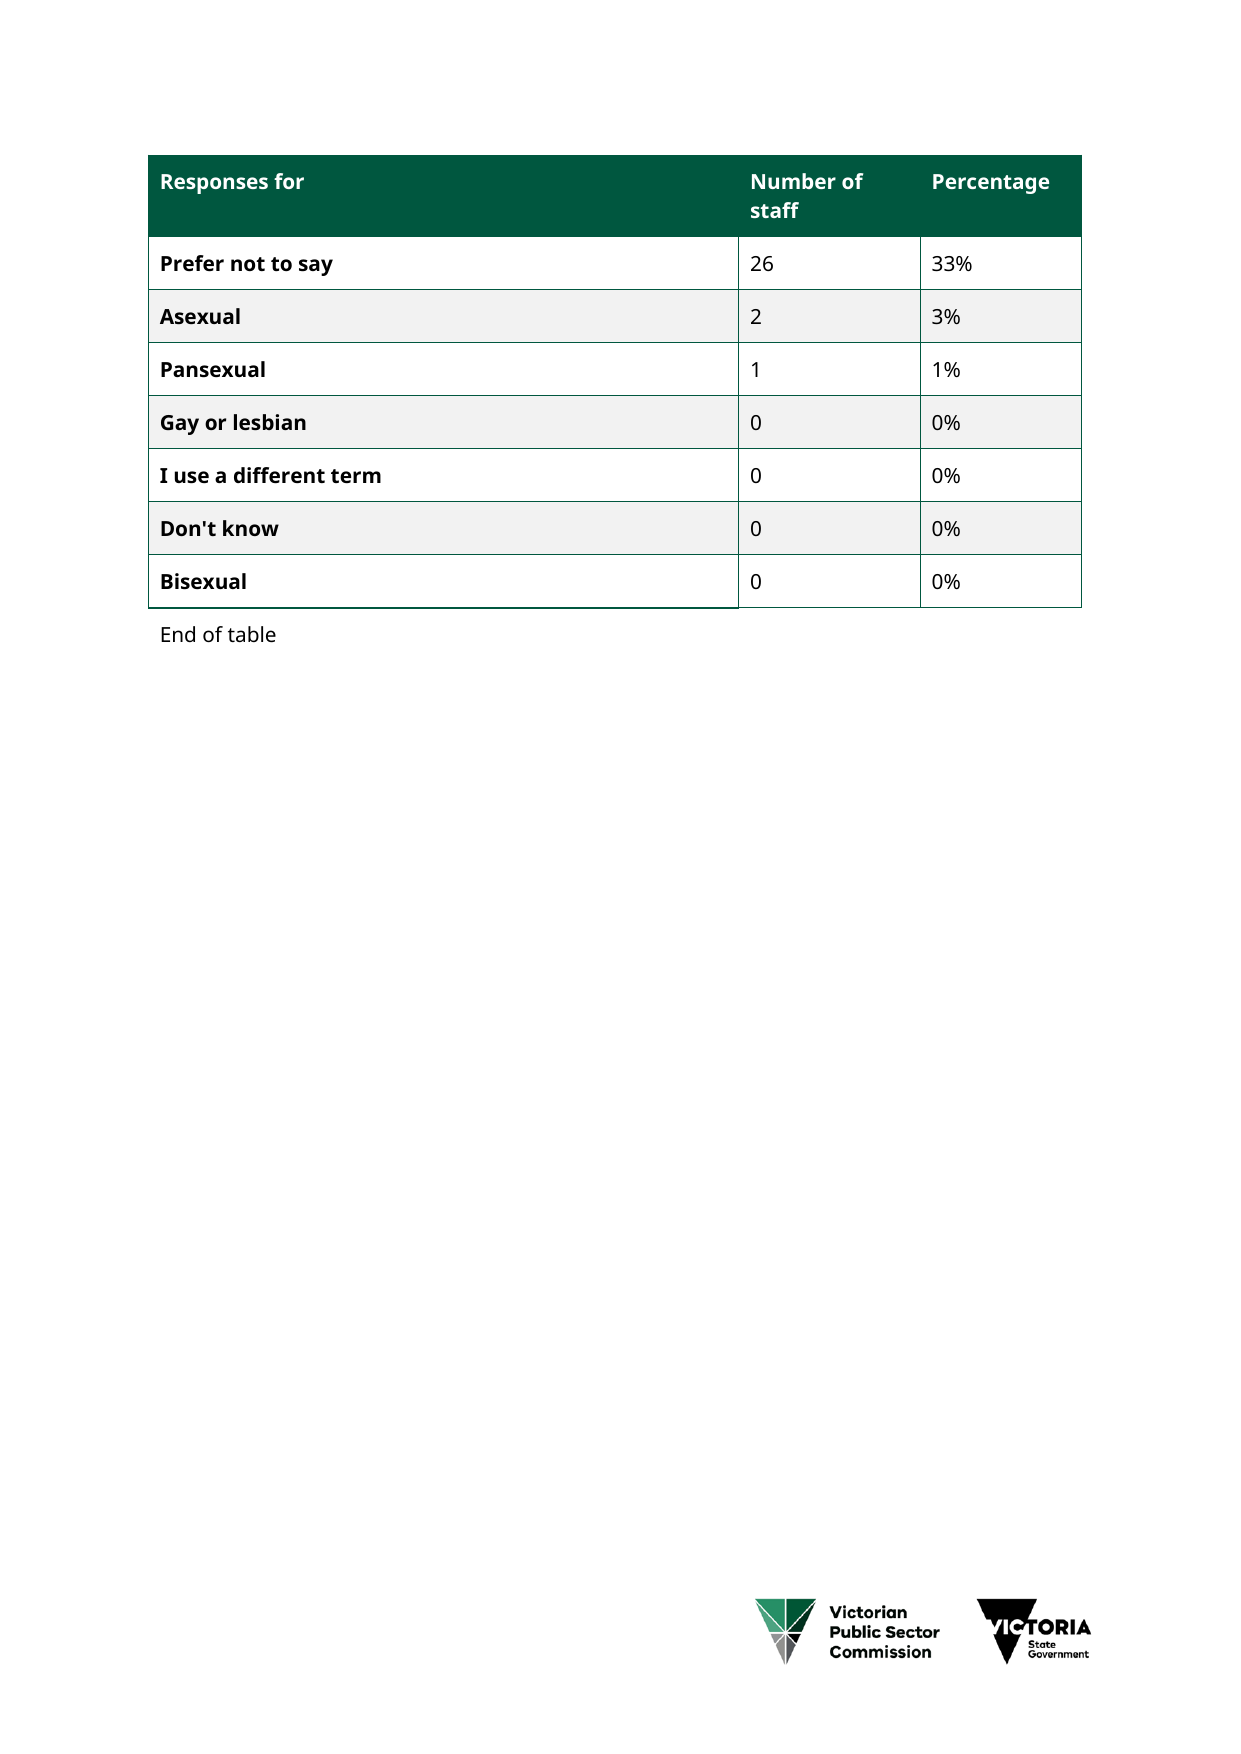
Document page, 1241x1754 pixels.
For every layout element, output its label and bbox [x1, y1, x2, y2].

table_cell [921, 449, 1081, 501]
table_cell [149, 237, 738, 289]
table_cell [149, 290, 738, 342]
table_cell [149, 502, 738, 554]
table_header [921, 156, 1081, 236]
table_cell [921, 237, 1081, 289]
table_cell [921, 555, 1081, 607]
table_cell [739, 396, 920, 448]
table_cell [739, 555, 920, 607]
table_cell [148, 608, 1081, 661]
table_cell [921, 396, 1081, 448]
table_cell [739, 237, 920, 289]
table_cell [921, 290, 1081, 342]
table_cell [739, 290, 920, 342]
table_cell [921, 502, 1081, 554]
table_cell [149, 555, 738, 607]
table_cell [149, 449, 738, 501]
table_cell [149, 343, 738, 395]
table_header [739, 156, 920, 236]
picture [754, 1598, 1093, 1666]
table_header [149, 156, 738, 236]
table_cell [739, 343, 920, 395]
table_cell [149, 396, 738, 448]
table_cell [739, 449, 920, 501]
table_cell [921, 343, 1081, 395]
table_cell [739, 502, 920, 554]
